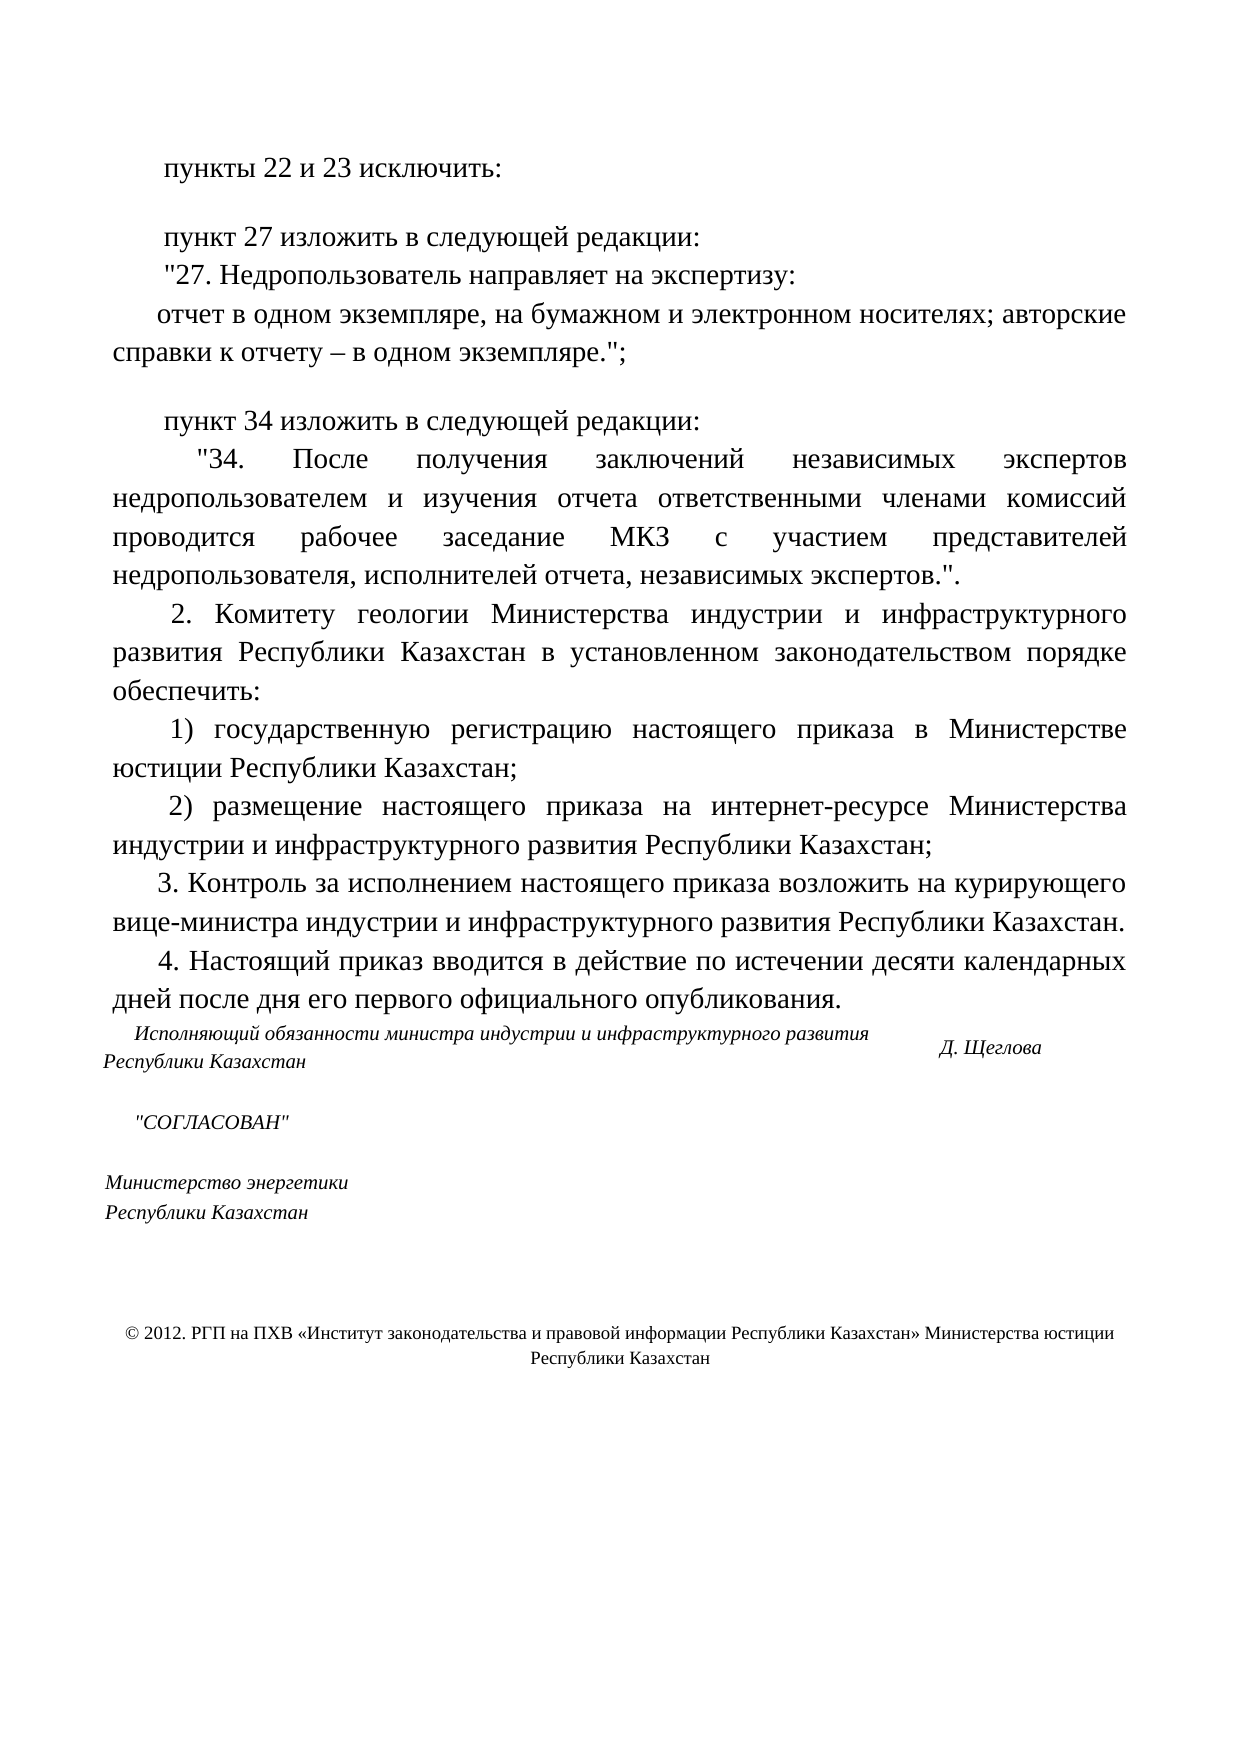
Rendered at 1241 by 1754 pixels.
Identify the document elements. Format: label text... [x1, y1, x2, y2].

text 3. Контроль за исполнением настоящего приказа возложить на курирующего вице-министра индустрии и инфраструктурного развития Республики Казахстан. [112, 866, 1128, 938]
text пункт 34 изложить в следующей редакции: [112, 403, 1128, 437]
table_header Исполняющий обязанности министра индустрии и инфраструктурного развития Республики Казахстан [101, 1020, 939, 1078]
text 2. Комитету геологии Министерства индустрии и инфраструктурного развития Республики Казахстан в установленном законодательством порядке обеспечить: [112, 596, 1128, 706]
text 4. Настоящий приказ вводится в действие по истечении десяти календарных дней после дня его первого официального опубликования. [112, 943, 1128, 1015]
text 1) государственную регистрацию настоящего приказа в Министерстве юстиции Республики Казахстан; [112, 711, 1128, 783]
text "27. Недропользователь направляет на экспертизу: [112, 257, 1128, 291]
text отчет в одном экземпляре, на бумажном и электронном носителях; авторские справки к отчету – в одном экземпляре."; [112, 296, 1128, 368]
table_header "СОГЛАСОВАН" Министерство энергетики Республики Казахстан [101, 1109, 1240, 1231]
text "34. После получения заключений независимых экспертов недропользователем и изучения отчета ответственными членами комиссий проводится рабочее заседание МКЗ с участием представителей недропользователя, исполнителей отчета, независимых экспертов.". [112, 442, 1128, 591]
text пункт 27 изложить в следующей редакции: [112, 219, 1128, 252]
text пункты 22 и 23 исключить: [112, 150, 1128, 183]
table_header Д. Щеглова [939, 1020, 1240, 1078]
text 2) размещение настоящего приказа на интернет-ресурсе Министерства индустрии и инфраструктурного развития Республики Казахстан; [112, 788, 1128, 861]
text © 2012. РГП на ПХВ «Институт законодательства и правовой информации Республики Казахстан» Министерства юстиции Республики Казахстан [112, 1322, 1128, 1368]
